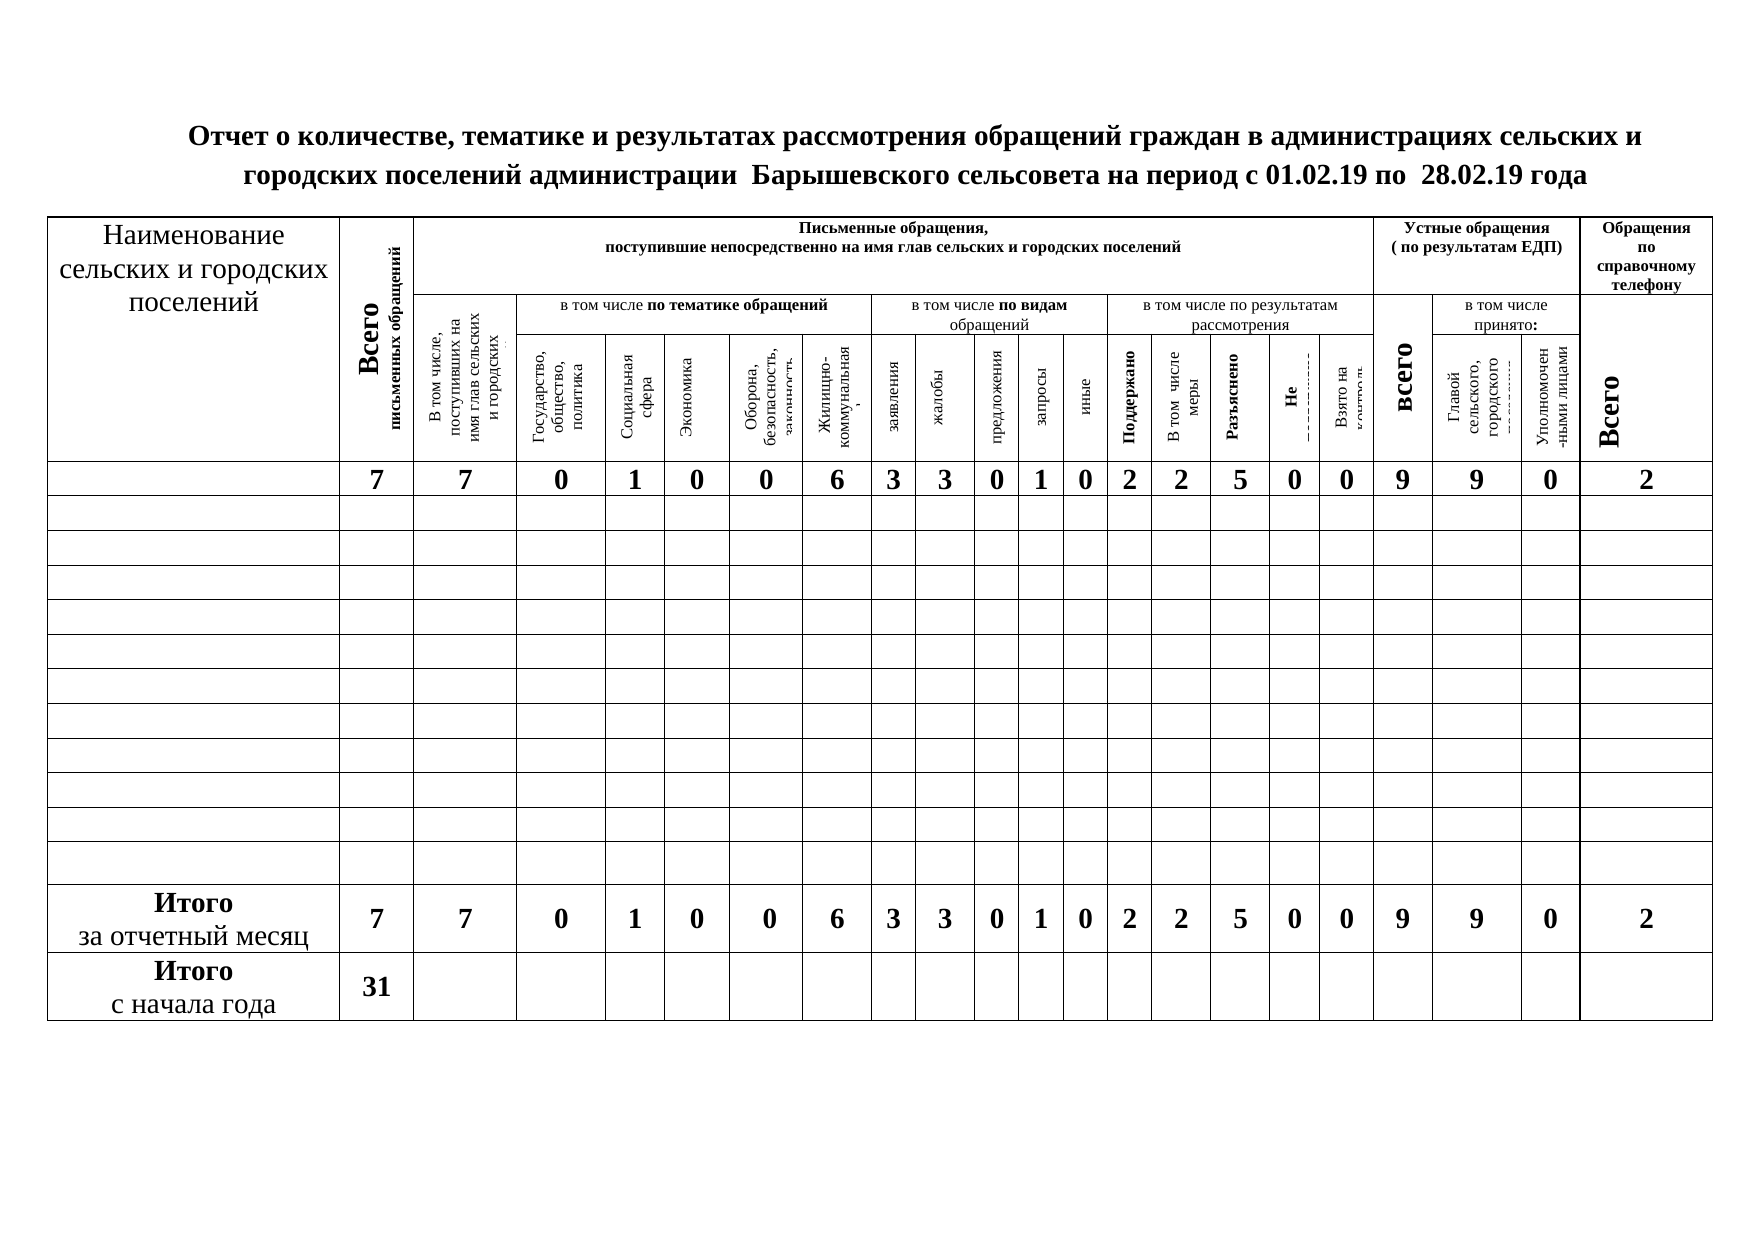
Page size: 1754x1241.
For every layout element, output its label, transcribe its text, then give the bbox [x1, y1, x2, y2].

table_cell [803, 842, 871, 884]
table_cell [1522, 496, 1579, 530]
table_cell 1 [606, 462, 664, 495]
table_cell 0 [1064, 885, 1107, 952]
table_cell [1152, 635, 1210, 668]
table_cell [1211, 953, 1269, 1020]
table_cell [1108, 773, 1151, 807]
table_cell [665, 669, 729, 703]
table_cell [1374, 531, 1432, 564]
table_cell [1019, 566, 1063, 599]
table_cell [517, 669, 605, 703]
table_cell [872, 739, 915, 772]
table_cell [48, 842, 339, 884]
table_cell заявления [872, 335, 915, 461]
table_cell [1581, 953, 1712, 1020]
table_cell [665, 496, 729, 530]
table_cell 9 [1433, 462, 1521, 495]
table_cell [1320, 600, 1373, 634]
table_cell [665, 953, 729, 1020]
table_cell Разъяснено [1211, 335, 1269, 461]
table_cell [340, 773, 413, 807]
table_cell [730, 496, 802, 530]
table_cell [872, 808, 915, 841]
table_cell Не поддержано [1270, 335, 1319, 461]
table_cell [803, 600, 871, 634]
table_cell [730, 600, 802, 634]
table_cell [48, 669, 339, 703]
table_cell [665, 600, 729, 634]
table_cell [1581, 842, 1712, 884]
table_cell [1374, 635, 1432, 668]
table_cell [1152, 739, 1210, 772]
table_cell 7 [414, 885, 516, 952]
table_cell [872, 531, 915, 564]
table_cell Оборона, безопасность, законность [730, 335, 802, 461]
table_cell [872, 600, 915, 634]
table_cell [1581, 566, 1712, 599]
table_cell [1019, 531, 1063, 564]
table_cell 3 [916, 885, 974, 952]
table_cell [1019, 669, 1063, 703]
table_cell [1581, 600, 1712, 634]
table_cell [606, 953, 664, 1020]
table_cell [1108, 953, 1151, 1020]
table_cell 9 [1374, 885, 1432, 952]
table_cell [730, 808, 802, 841]
table_cell [1581, 808, 1712, 841]
table_cell [1522, 531, 1579, 564]
table_cell иные [1064, 335, 1107, 461]
table_cell [517, 635, 605, 668]
table_cell [916, 739, 974, 772]
table_cell [803, 669, 871, 703]
table_cell [1064, 635, 1107, 668]
table_cell 31 [340, 953, 413, 1020]
table_cell [1320, 669, 1373, 703]
table_cell [1019, 842, 1063, 884]
table_cell [1211, 808, 1269, 841]
table_cell [872, 669, 915, 703]
table_cell [1270, 773, 1319, 807]
table_cell [1064, 773, 1107, 807]
table_cell [1064, 531, 1107, 564]
table_cell [872, 496, 915, 530]
table_cell 0 [517, 885, 605, 952]
table_cell [606, 669, 664, 703]
table_cell [1270, 842, 1319, 884]
table_cell [1064, 566, 1107, 599]
table_cell [606, 496, 664, 530]
table_cell [1211, 739, 1269, 772]
table_cell [730, 566, 802, 599]
table_cell 0 [665, 462, 729, 495]
table_cell [916, 566, 974, 599]
table_cell [1433, 773, 1521, 807]
table_cell [1108, 566, 1151, 599]
table_cell [1211, 566, 1269, 599]
table_cell [1433, 635, 1521, 668]
table_cell [1374, 496, 1432, 530]
table_cell [48, 496, 339, 530]
table_cell 2 [1108, 885, 1151, 952]
table_cell [803, 635, 871, 668]
table_cell [872, 953, 915, 1020]
table_cell [48, 635, 339, 668]
table_cell [975, 704, 1018, 737]
table_cell [1211, 704, 1269, 737]
table_cell [1270, 739, 1319, 772]
table_cell [1270, 496, 1319, 530]
table_cell [1064, 842, 1107, 884]
table_cell [340, 842, 413, 884]
table_cell [916, 704, 974, 737]
table_cell [916, 842, 974, 884]
table_cell [1374, 669, 1432, 703]
table_cell [916, 496, 974, 530]
table_cell в том числе по видам обращений [872, 295, 1107, 333]
table_cell Социальная сфера [606, 335, 664, 461]
table_cell [916, 600, 974, 634]
table_cell [975, 600, 1018, 634]
table_cell [1152, 842, 1210, 884]
table_cell [1064, 808, 1107, 841]
table_cell [48, 773, 339, 807]
table_cell [517, 773, 605, 807]
table_cell [606, 600, 664, 634]
table_cell [606, 531, 664, 564]
table_cell 3 [872, 885, 915, 952]
table_cell [517, 600, 605, 634]
table_cell 9 [1374, 462, 1432, 495]
table_cell [1019, 953, 1063, 1020]
table_cell [975, 953, 1018, 1020]
table_cell [975, 842, 1018, 884]
table_cell [730, 953, 802, 1020]
table_cell [975, 496, 1018, 530]
table_cell 7 [340, 462, 413, 495]
table_cell [975, 739, 1018, 772]
table_cell [1374, 566, 1432, 599]
table_cell 7 [340, 885, 413, 952]
table_cell [1581, 739, 1712, 772]
table_cell [1433, 531, 1521, 564]
table_cell 2 [1152, 885, 1210, 952]
table_cell [730, 842, 802, 884]
table_cell [1374, 704, 1432, 737]
table_cell в том числе по тематике обращений [517, 295, 871, 333]
table_cell [1374, 739, 1432, 772]
table_cell [1374, 808, 1432, 841]
table_cell [48, 566, 339, 599]
table_cell всего [1374, 295, 1432, 461]
table_cell 0 [665, 885, 729, 952]
table_cell [1108, 635, 1151, 668]
table_cell 6 [803, 885, 871, 952]
table_cell [916, 531, 974, 564]
table_cell [1433, 953, 1521, 1020]
table_cell [1270, 808, 1319, 841]
table_cell [803, 773, 871, 807]
table_cell 0 [1522, 885, 1579, 952]
table_cell [803, 739, 871, 772]
table_cell [1522, 669, 1579, 703]
table_cell [803, 496, 871, 530]
table_cell 3 [916, 462, 974, 495]
table_cell 0 [730, 462, 802, 495]
table_cell [872, 842, 915, 884]
table_cell 1 [606, 885, 664, 952]
table_cell [1581, 704, 1712, 737]
table_cell [414, 739, 516, 772]
table_cell [1064, 704, 1107, 737]
table_cell [1064, 496, 1107, 530]
table_cell [1152, 773, 1210, 807]
table_cell [1433, 600, 1521, 634]
table_cell [1320, 531, 1373, 564]
table_cell [1433, 566, 1521, 599]
table_cell 0 [1320, 462, 1373, 495]
table_cell [1433, 669, 1521, 703]
table_cell [1270, 953, 1319, 1020]
table_cell [517, 808, 605, 841]
table_cell Итого с начала года [48, 953, 339, 1020]
table_header Устные обращения ( по результатам ЕДП) [1374, 218, 1579, 294]
table_cell 0 [730, 885, 802, 952]
table_cell [1581, 496, 1712, 530]
table_cell [665, 704, 729, 737]
table_cell [414, 669, 516, 703]
table_cell [517, 566, 605, 599]
table_cell [414, 635, 516, 668]
table_cell 0 [517, 462, 605, 495]
table_cell [1522, 600, 1579, 634]
table_cell [414, 496, 516, 530]
table_cell [1320, 496, 1373, 530]
table_cell предложения [975, 335, 1018, 461]
table_cell Жилищно-коммунальная сфера [803, 335, 871, 461]
table_cell [340, 808, 413, 841]
table_cell [517, 953, 605, 1020]
table_cell 9 [1433, 885, 1521, 952]
table_cell [48, 531, 339, 564]
table_cell [872, 566, 915, 599]
table_cell [1320, 808, 1373, 841]
table_cell [606, 704, 664, 737]
table_cell [1152, 704, 1210, 737]
table_cell [975, 669, 1018, 703]
table_cell 3 [872, 462, 915, 495]
table_cell [414, 704, 516, 737]
table_cell [48, 462, 339, 495]
table_cell [1064, 600, 1107, 634]
table_cell 7 [414, 462, 516, 495]
table_cell [1522, 566, 1579, 599]
table_cell [1152, 600, 1210, 634]
table_cell [48, 600, 339, 634]
table_cell Поддержано [1108, 335, 1151, 461]
table_cell [1064, 669, 1107, 703]
table_cell Всего [1581, 295, 1712, 461]
table_cell [48, 704, 339, 737]
table_cell [48, 808, 339, 841]
table_cell 0 [1320, 885, 1373, 952]
table_cell [730, 531, 802, 564]
table_cell [414, 953, 516, 1020]
table_cell [916, 808, 974, 841]
table_cell [975, 773, 1018, 807]
table_cell [414, 566, 516, 599]
table_cell [1374, 842, 1432, 884]
table_cell 0 [975, 885, 1018, 952]
table_cell [1108, 531, 1151, 564]
table_cell [1019, 496, 1063, 530]
table_cell [1320, 704, 1373, 737]
table_cell [730, 635, 802, 668]
table_cell [730, 704, 802, 737]
table_cell [48, 739, 339, 772]
table_cell [803, 531, 871, 564]
table_cell [975, 566, 1018, 599]
table_cell [1019, 739, 1063, 772]
table_cell [1211, 600, 1269, 634]
table_cell 2 [1581, 462, 1712, 495]
table_header Всего письменных обращений [340, 218, 413, 461]
table_cell [803, 566, 871, 599]
table_cell [340, 635, 413, 668]
table_cell [1374, 773, 1432, 807]
table_cell [517, 496, 605, 530]
table_cell [1211, 531, 1269, 564]
table_cell 0 [1064, 462, 1107, 495]
table_cell [1108, 669, 1151, 703]
table_cell В том числе меры приняты [1152, 335, 1210, 461]
table_cell Взято на контроль [1320, 335, 1373, 461]
table_cell [665, 531, 729, 564]
table_cell [340, 704, 413, 737]
table_cell Экономика [665, 335, 729, 461]
table_cell [517, 842, 605, 884]
table_cell [730, 739, 802, 772]
table_cell [1433, 496, 1521, 530]
table_cell запросы [1019, 335, 1063, 461]
table_cell [1433, 739, 1521, 772]
table_cell [340, 496, 413, 530]
table_cell [1522, 704, 1579, 737]
table_cell [606, 808, 664, 841]
table_cell [1581, 531, 1712, 564]
table_cell [414, 773, 516, 807]
table_cell Государство, общество, политика [517, 335, 605, 461]
table_cell [517, 739, 605, 772]
table_cell [340, 531, 413, 564]
table_cell [1152, 496, 1210, 530]
table_cell [1522, 808, 1579, 841]
table_cell [1581, 669, 1712, 703]
table_cell [975, 531, 1018, 564]
table_cell 0 [1270, 885, 1319, 952]
table_cell [1270, 635, 1319, 668]
table_cell [1270, 600, 1319, 634]
table_cell [340, 566, 413, 599]
table_cell [1108, 704, 1151, 737]
table_cell [665, 842, 729, 884]
table_cell 1 [1019, 462, 1063, 495]
table_cell [1320, 773, 1373, 807]
table_cell [1211, 496, 1269, 530]
table_cell [872, 773, 915, 807]
table_cell [414, 808, 516, 841]
table_header Письменные обращения, поступившие непосредственно на имя глав сельских и городских поселений [414, 218, 1373, 294]
table_cell [1320, 842, 1373, 884]
table_cell [1522, 773, 1579, 807]
table_cell [803, 953, 871, 1020]
table_cell [414, 600, 516, 634]
table_cell [1522, 739, 1579, 772]
table_cell [1320, 566, 1373, 599]
table_cell жалобы [916, 335, 974, 461]
table_header Наименование сельских и городских поселений [48, 218, 339, 461]
table_cell [803, 704, 871, 737]
table_cell [916, 953, 974, 1020]
table_cell [1320, 739, 1373, 772]
table_cell [606, 842, 664, 884]
text Отчет о количестве, тематике и результатах рассмотрения обращений граждан в администрациях сельских и городских поселений администрации Барышевского сельсовета на период с 01.02.19 по 28.02.19 года [177, 118, 1654, 191]
table_cell [872, 635, 915, 668]
table_cell [606, 566, 664, 599]
table_cell [606, 739, 664, 772]
table_cell [1108, 842, 1151, 884]
table_cell [1211, 773, 1269, 807]
table_cell [872, 704, 915, 737]
table_cell [665, 773, 729, 807]
table_cell [1211, 842, 1269, 884]
table_cell [517, 704, 605, 737]
table_cell [340, 669, 413, 703]
table_cell [1019, 600, 1063, 634]
table_cell [1152, 566, 1210, 599]
table_cell [975, 635, 1018, 668]
table_cell 1 [1019, 885, 1063, 952]
table_cell [340, 600, 413, 634]
table_cell [665, 808, 729, 841]
table_cell Главой сельского, городского поселения [1433, 335, 1521, 461]
table_cell [1108, 600, 1151, 634]
table_cell [414, 842, 516, 884]
table_cell [1270, 566, 1319, 599]
table_cell [1270, 704, 1319, 737]
table_cell [1581, 773, 1712, 807]
table_cell В том числе, поступивших на имя глав сельских и городских поселений [414, 295, 516, 461]
table_cell [1433, 808, 1521, 841]
table_cell Итого за отчетный месяц [48, 885, 339, 952]
table_cell [1270, 669, 1319, 703]
table_cell 5 [1211, 462, 1269, 495]
table_cell [1433, 704, 1521, 737]
table_cell [1108, 808, 1151, 841]
table_cell [665, 566, 729, 599]
table_cell [803, 808, 871, 841]
table_cell [1270, 531, 1319, 564]
table_cell [1152, 669, 1210, 703]
table_cell [730, 669, 802, 703]
table_cell [1522, 842, 1579, 884]
table_cell [1019, 704, 1063, 737]
table_cell [916, 669, 974, 703]
table_cell [340, 739, 413, 772]
table_cell [975, 808, 1018, 841]
table_cell [606, 773, 664, 807]
table_cell [1064, 739, 1107, 772]
table_cell [1019, 808, 1063, 841]
table_cell [665, 739, 729, 772]
table_cell 6 [803, 462, 871, 495]
table_cell [1374, 600, 1432, 634]
table_cell 2 [1152, 462, 1210, 495]
table_cell 2 [1108, 462, 1151, 495]
table_cell [730, 773, 802, 807]
table_cell [1211, 635, 1269, 668]
table_cell [1108, 739, 1151, 772]
table_cell [1152, 953, 1210, 1020]
table_cell [1108, 496, 1151, 530]
table_cell [414, 531, 516, 564]
table_cell 0 [1522, 462, 1579, 495]
table_cell [1581, 635, 1712, 668]
table_cell в том числе по результатам рассмотрения [1108, 295, 1373, 333]
table_cell [916, 773, 974, 807]
table_cell [1320, 635, 1373, 668]
table_cell [1522, 635, 1579, 668]
table_cell [1211, 669, 1269, 703]
table_cell 2 [1581, 885, 1712, 952]
table_cell [517, 531, 605, 564]
table_cell [1152, 531, 1210, 564]
table_cell [606, 635, 664, 668]
table_cell [1019, 635, 1063, 668]
table_cell [1152, 808, 1210, 841]
table_cell [1019, 773, 1063, 807]
table_cell [1064, 953, 1107, 1020]
table_cell 5 [1211, 885, 1269, 952]
table_cell 0 [1270, 462, 1319, 495]
table_header Обращения по справочному телефону [1581, 218, 1712, 294]
table_cell [1433, 842, 1521, 884]
table_cell [916, 635, 974, 668]
table_cell Уполномочен-ными лицами [1522, 335, 1579, 461]
table_cell [1320, 953, 1373, 1020]
table_cell [665, 635, 729, 668]
table_cell в том числе принято: [1433, 295, 1579, 333]
table_cell [1374, 953, 1432, 1020]
table_cell [1522, 953, 1579, 1020]
table_cell 0 [975, 462, 1018, 495]
